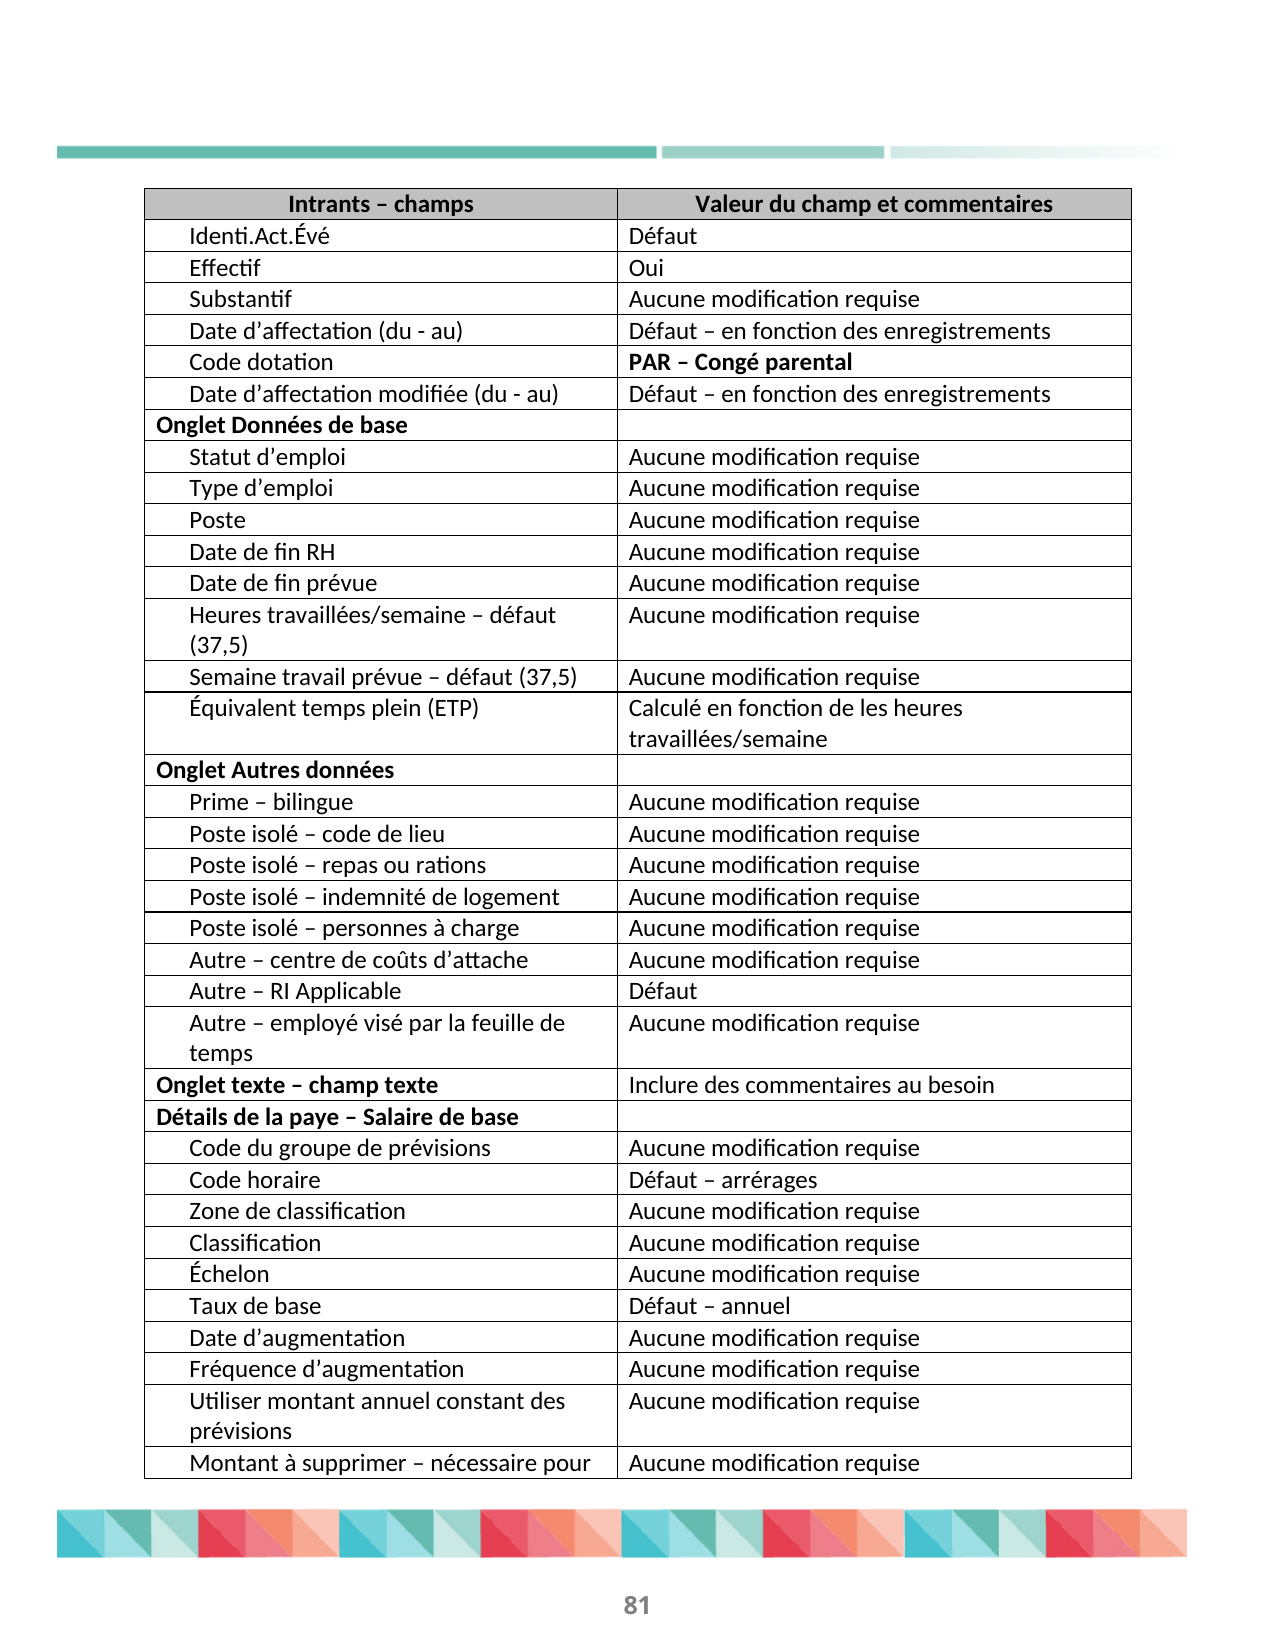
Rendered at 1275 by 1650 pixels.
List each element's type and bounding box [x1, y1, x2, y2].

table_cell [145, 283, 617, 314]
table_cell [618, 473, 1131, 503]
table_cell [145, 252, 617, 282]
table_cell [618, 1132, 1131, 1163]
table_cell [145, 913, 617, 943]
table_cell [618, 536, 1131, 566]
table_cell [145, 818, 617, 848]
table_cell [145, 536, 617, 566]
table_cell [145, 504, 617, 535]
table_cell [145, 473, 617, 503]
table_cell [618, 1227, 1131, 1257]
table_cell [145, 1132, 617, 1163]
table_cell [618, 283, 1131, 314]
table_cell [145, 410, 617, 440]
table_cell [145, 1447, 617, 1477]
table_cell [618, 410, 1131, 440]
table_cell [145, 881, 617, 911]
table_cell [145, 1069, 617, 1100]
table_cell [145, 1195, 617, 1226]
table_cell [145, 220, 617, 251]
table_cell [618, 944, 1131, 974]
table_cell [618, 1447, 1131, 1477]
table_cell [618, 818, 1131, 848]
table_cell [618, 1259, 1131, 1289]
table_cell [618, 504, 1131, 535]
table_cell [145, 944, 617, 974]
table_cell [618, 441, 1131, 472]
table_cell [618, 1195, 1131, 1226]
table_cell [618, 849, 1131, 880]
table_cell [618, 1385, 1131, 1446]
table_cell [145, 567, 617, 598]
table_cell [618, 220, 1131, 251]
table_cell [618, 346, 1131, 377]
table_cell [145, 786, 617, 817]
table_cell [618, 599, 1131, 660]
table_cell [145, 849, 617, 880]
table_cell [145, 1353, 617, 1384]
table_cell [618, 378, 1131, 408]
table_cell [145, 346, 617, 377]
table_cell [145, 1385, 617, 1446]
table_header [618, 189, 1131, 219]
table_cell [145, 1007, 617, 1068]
picture [0, 1455, 1258, 1633]
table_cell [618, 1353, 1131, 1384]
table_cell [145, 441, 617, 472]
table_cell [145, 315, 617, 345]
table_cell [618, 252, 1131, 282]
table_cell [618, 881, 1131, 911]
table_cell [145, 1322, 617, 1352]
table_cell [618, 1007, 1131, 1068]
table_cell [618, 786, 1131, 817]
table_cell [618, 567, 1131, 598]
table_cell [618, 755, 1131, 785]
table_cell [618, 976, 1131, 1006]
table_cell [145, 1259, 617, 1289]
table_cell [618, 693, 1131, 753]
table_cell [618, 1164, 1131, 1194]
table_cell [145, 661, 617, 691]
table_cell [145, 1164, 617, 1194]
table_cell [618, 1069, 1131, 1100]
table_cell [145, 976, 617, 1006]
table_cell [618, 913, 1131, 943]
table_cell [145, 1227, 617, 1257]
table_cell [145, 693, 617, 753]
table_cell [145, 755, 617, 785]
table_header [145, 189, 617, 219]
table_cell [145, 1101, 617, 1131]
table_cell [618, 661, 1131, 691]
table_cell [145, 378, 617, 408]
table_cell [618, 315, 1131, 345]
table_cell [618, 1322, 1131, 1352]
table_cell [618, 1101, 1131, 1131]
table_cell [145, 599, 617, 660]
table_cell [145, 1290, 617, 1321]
picture [0, 136, 1258, 170]
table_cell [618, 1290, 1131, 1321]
